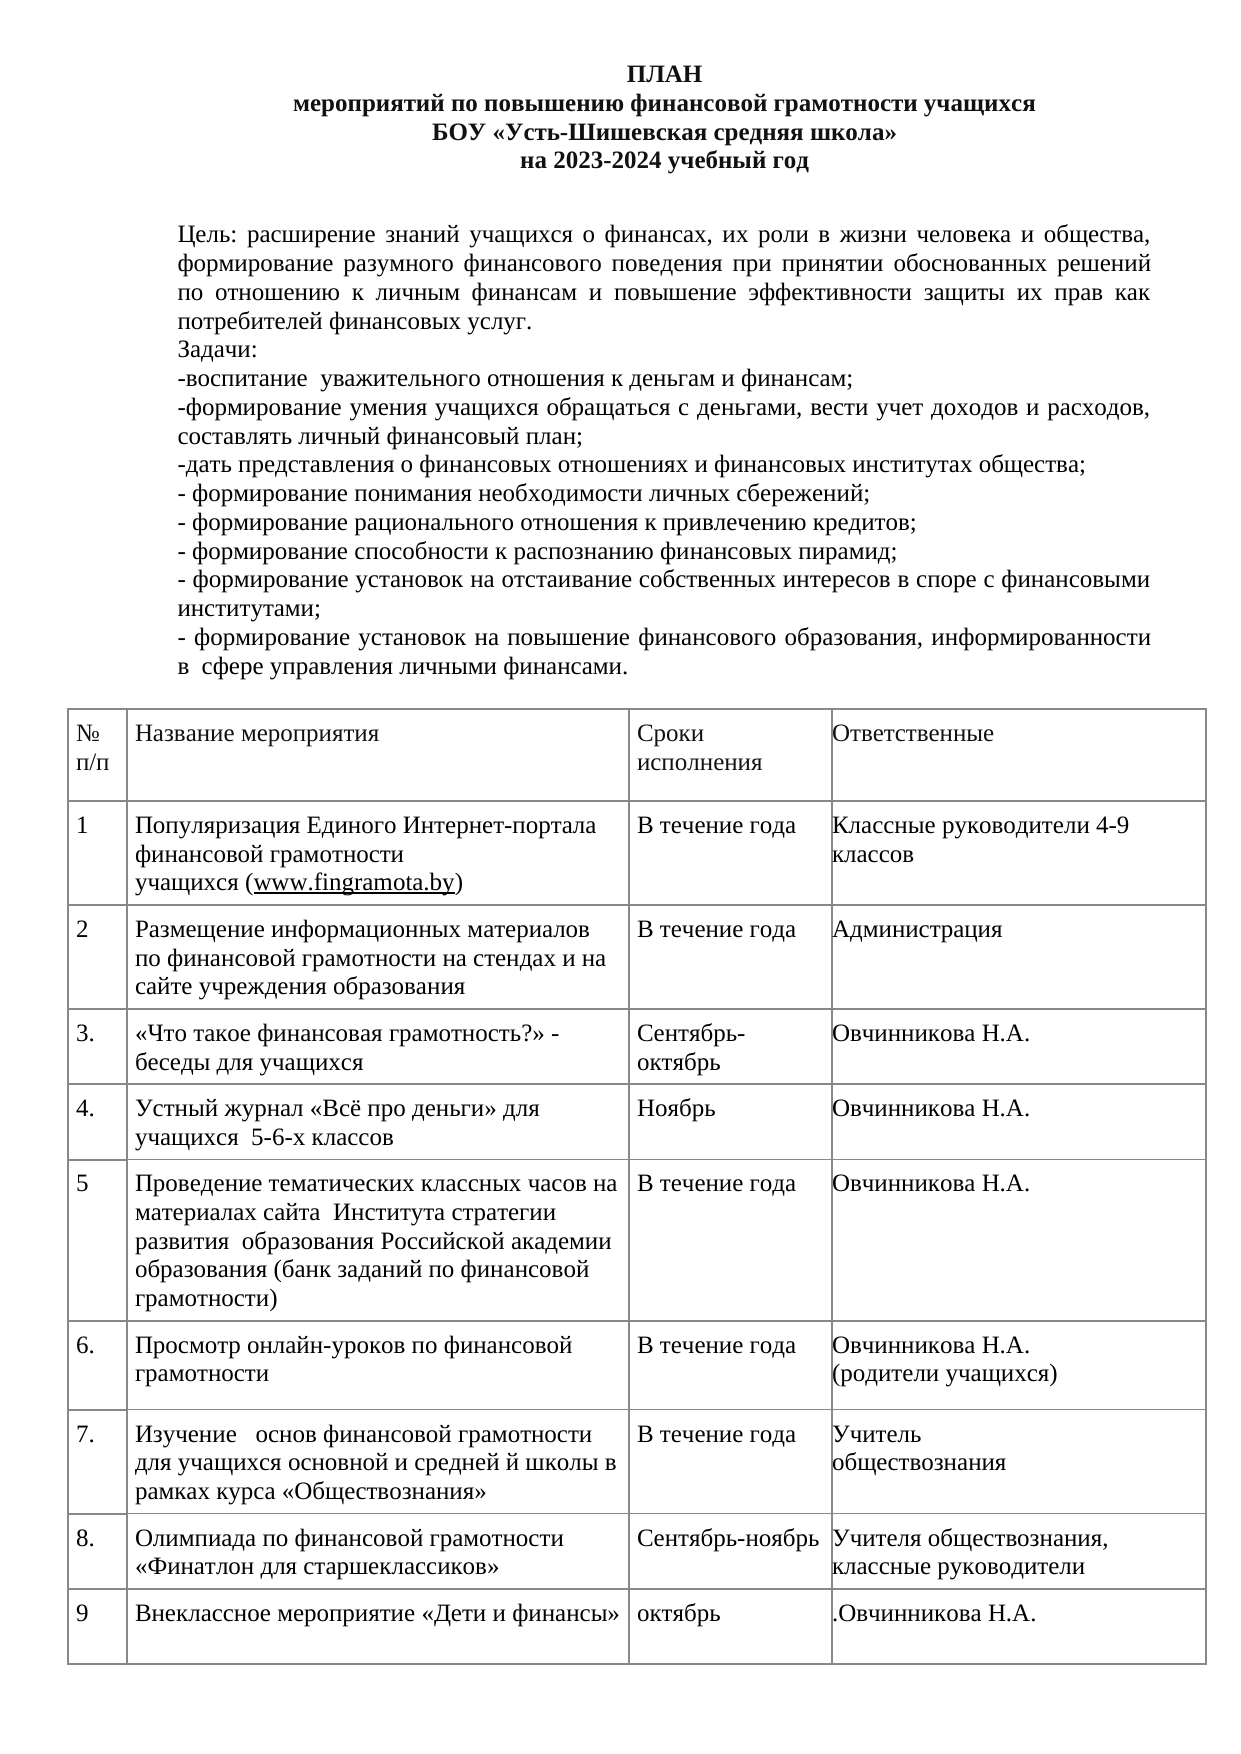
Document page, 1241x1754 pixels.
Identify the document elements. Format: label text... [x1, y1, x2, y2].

table_cell Размещение информационных материалов по финансовой грамотности на стендах и на сайте учреждения образования [128, 906, 628, 1008]
text - формирование понимания необходимости личных сбережений; [177, 478, 1152, 507]
text Цель: расширение знаний учащихся о финансах, их роли в жизни человека и общества, формирование разумного финансового поведения при принятии обоснованных решений по отношению к личным финансам и повышение эффективности защиты их прав как потребителей финансовых услуг. [177, 219, 1152, 334]
table_cell Изучение основ финансовой грамотности для учащихся основной и средней й школы в рамках курса «Обществознания» [128, 1410, 628, 1513]
table_header Ответственные [833, 710, 1205, 800]
table_cell В течение года [630, 1160, 831, 1320]
table_cell Ноябрь [630, 1085, 831, 1158]
table_cell 5 [69, 1161, 126, 1320]
table_cell Овчинникова Н.А. [833, 1085, 1205, 1158]
table_header Название мероприятия [128, 710, 628, 800]
text мероприятий по повышению финансовой грамотности учащихся [177, 88, 1152, 117]
table_cell 2 [69, 906, 126, 1008]
table_cell «Что такое финансовая грамотность?» - беседы для учащихся [128, 1010, 628, 1083]
text на 2023-2024 учебный год [177, 145, 1152, 174]
table_cell В течение года [630, 1410, 831, 1513]
table_cell Устный журнал «Всё про деньги» для учащихся 5-6-х классов [128, 1085, 628, 1158]
table_cell 9 [69, 1590, 126, 1663]
text -дать представления о финансовых отношениях и финансовых институтах общества; [177, 449, 1152, 478]
table_cell 7. [69, 1411, 126, 1513]
text -формирование умения учащихся обращаться с деньгами, вести учет доходов и расходов, составлять личный финансовый план; [177, 392, 1152, 449]
table_cell Внеклассное мероприятие «Дети и финансы» [128, 1590, 628, 1663]
table_cell 4. [69, 1085, 126, 1158]
table_cell Популяризация Единого Интернет-портала финансовой грамотности учащихся (www.fingramota.by) [128, 802, 628, 904]
table_cell Овчинникова Н.А. [833, 1160, 1205, 1320]
text - формирование способности к распознанию финансовых пирамид; [177, 536, 1152, 564]
table_cell В течение года [630, 802, 831, 904]
table_cell Учитель обществознания [833, 1410, 1205, 1513]
text Задачи: [177, 334, 1152, 363]
text -воспитание уважительного отношения к деньгам и финансам; [177, 363, 1152, 392]
text БОУ «Усть-Шишевская средняя школа» [177, 117, 1152, 145]
text - формирование рационального отношения к привлечению кредитов; [177, 507, 1152, 536]
table_cell Овчинникова Н.А. [833, 1010, 1205, 1083]
table_cell Просмотр онлайн-уроков по финансовой грамотности [128, 1322, 628, 1409]
table_cell Овчинникова Н.А. (родители учащихся) [833, 1322, 1205, 1409]
table_cell .Овчинникова Н.А. [833, 1590, 1205, 1663]
table_cell 8. [69, 1515, 126, 1588]
table_cell 1 [69, 802, 126, 904]
text - формирование установок на повышение финансового образования, информированности в сфере управления личными финансами. [177, 622, 1152, 679]
table_cell Администрация [833, 906, 1205, 1008]
table_cell Учителя обществознания, классные руководители [833, 1514, 1205, 1588]
text - формирование установок на отстаивание собственных интересов в споре с финансовыми институтами; [177, 564, 1152, 622]
table_cell В течение года [630, 906, 831, 1008]
table_cell Проведение тематических классных часов на материалах сайта Института стратегии развития образования Российской академии образования (банк заданий по финансовой грамотности) [128, 1160, 628, 1320]
text ПЛАН [177, 59, 1152, 88]
table_cell 6. [69, 1322, 126, 1409]
table_header № п/п [69, 710, 126, 800]
table_cell В течение года [630, 1322, 831, 1409]
table_cell Классные руководители 4-9 классов [833, 802, 1205, 904]
table_header Сроки исполнения [630, 710, 831, 800]
table_cell 3. [69, 1010, 126, 1083]
table_cell октябрь [630, 1590, 831, 1663]
table_cell Сентябрь-ноябрь [630, 1514, 831, 1588]
table_cell Сентябрь-октябрь [630, 1010, 831, 1083]
table_cell Олимпиада по финансовой грамотности «Финатлон для старшеклассиков» [128, 1514, 628, 1588]
